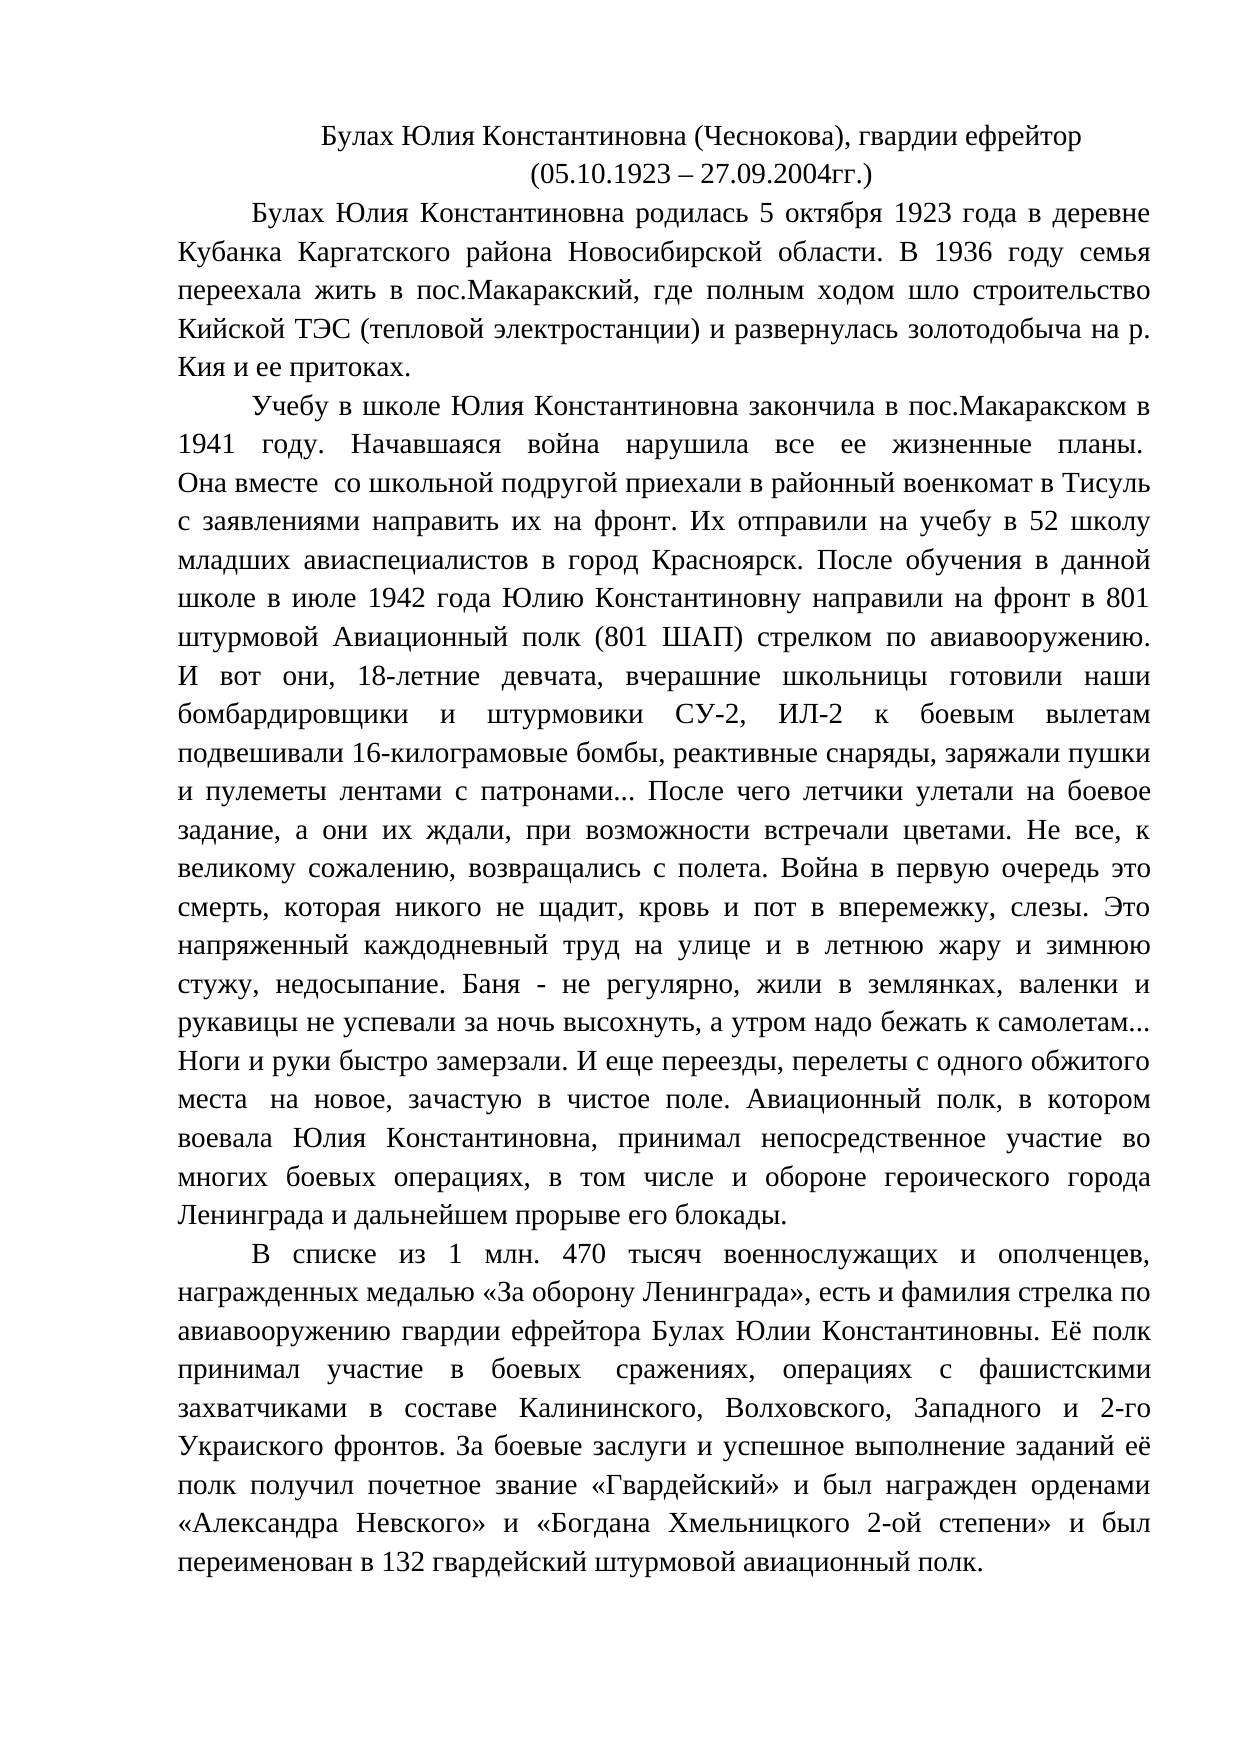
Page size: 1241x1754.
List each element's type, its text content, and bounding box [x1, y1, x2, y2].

text (05.10.1923 – 27.09.2004гг.) [177, 157, 1152, 190]
text В списке из 1 млн. 470 тысяч военнослужащих и ополченцев, награжденных медалью «За оборону Ленинграда», есть и фамилия стрелка по авиавооружению гвардии ефрейтора Булах Юлии Константиновны. Её полк принимал участие в боевых сражениях, операциях с фашистскими захватчиками в составе Калининского, Волховского, Западного и 2-го Украиского фронтов. За боевые заслуги и успешное выполнение заданий её полк получил почетное звание «Гвардейский» и был награжден орденами «Александра Невского» и «Богдана Хмельницкого 2-ой степени» и был переименован в 132 гвардейский штурмовой авиационный полк. [177, 1236, 1152, 1578]
text Учебу в школе Юлия Константиновна закончила в пос.Макаракском в 1941 году. Начавшаяся война нарушила все ее жизненные планы. Она вместе со школьной подругой приехали в районный военкомат в Тисуль с заявлениями направить их на фронт. Их отправили на учебу в 52 школу младших авиаспециалистов в город Красноярск. После обучения в данной школе в июле 1942 года Юлию Константиновну направили на фронт в 801 штурмовой Авиационный полк (801 ШАП) стрелком по авиавооружению. И вот они, 18-летние девчата, вчерашние школьницы готовили наши бомбардировщики и штурмовики СУ-2, ИЛ-2 к боевым вылетам подвешивали 16-килограмовые бомбы, реактивные снаряды, заряжали пушки и пулеметы лентами с патронами... После чего летчики улетали на боевое задание, а они их ждали, при возможности встречали цветами. Не все, к великому сожалению, возвращались с полета. Война в первую очередь это смерть, которая никого не щадит, кровь и пот в вперемежку, слезы. Это напряженный каждодневный труд на улице и в летнюю жару и зимнюю стужу, недосыпание. Баня - не регулярно, жили в землянках, валенки и рукавицы не успевали за ночь высохнуть, а утром надо бежать к самолетам... Ноги и руки быстро замерзали. И еще переезды, перелеты с одного обжитого места на новое, зачастую в чистое поле. Авиационный полк, в котором воевала Юлия Константиновна, принимал непосредственное участие во многих боевых операциях, в том числе и обороне героического города Ленинграда и дальнейшем прорыве его блокады. [177, 388, 1152, 1231]
text Булах Юлия Константиновна родилась 5 октября 1923 года в деревне Кубанка Каргатского района Новосибирской области. В 1936 году семья переехала жить в пос.Макаракский, где полным ходом шло строительство Кийской ТЭС (тепловой электростанции) и развернулась золотодобыча на р. Кия и ее притоках. [177, 195, 1152, 383]
text Булах Юлия Константиновна (Чеснокова), гвардии ефрейтор [177, 118, 1152, 152]
